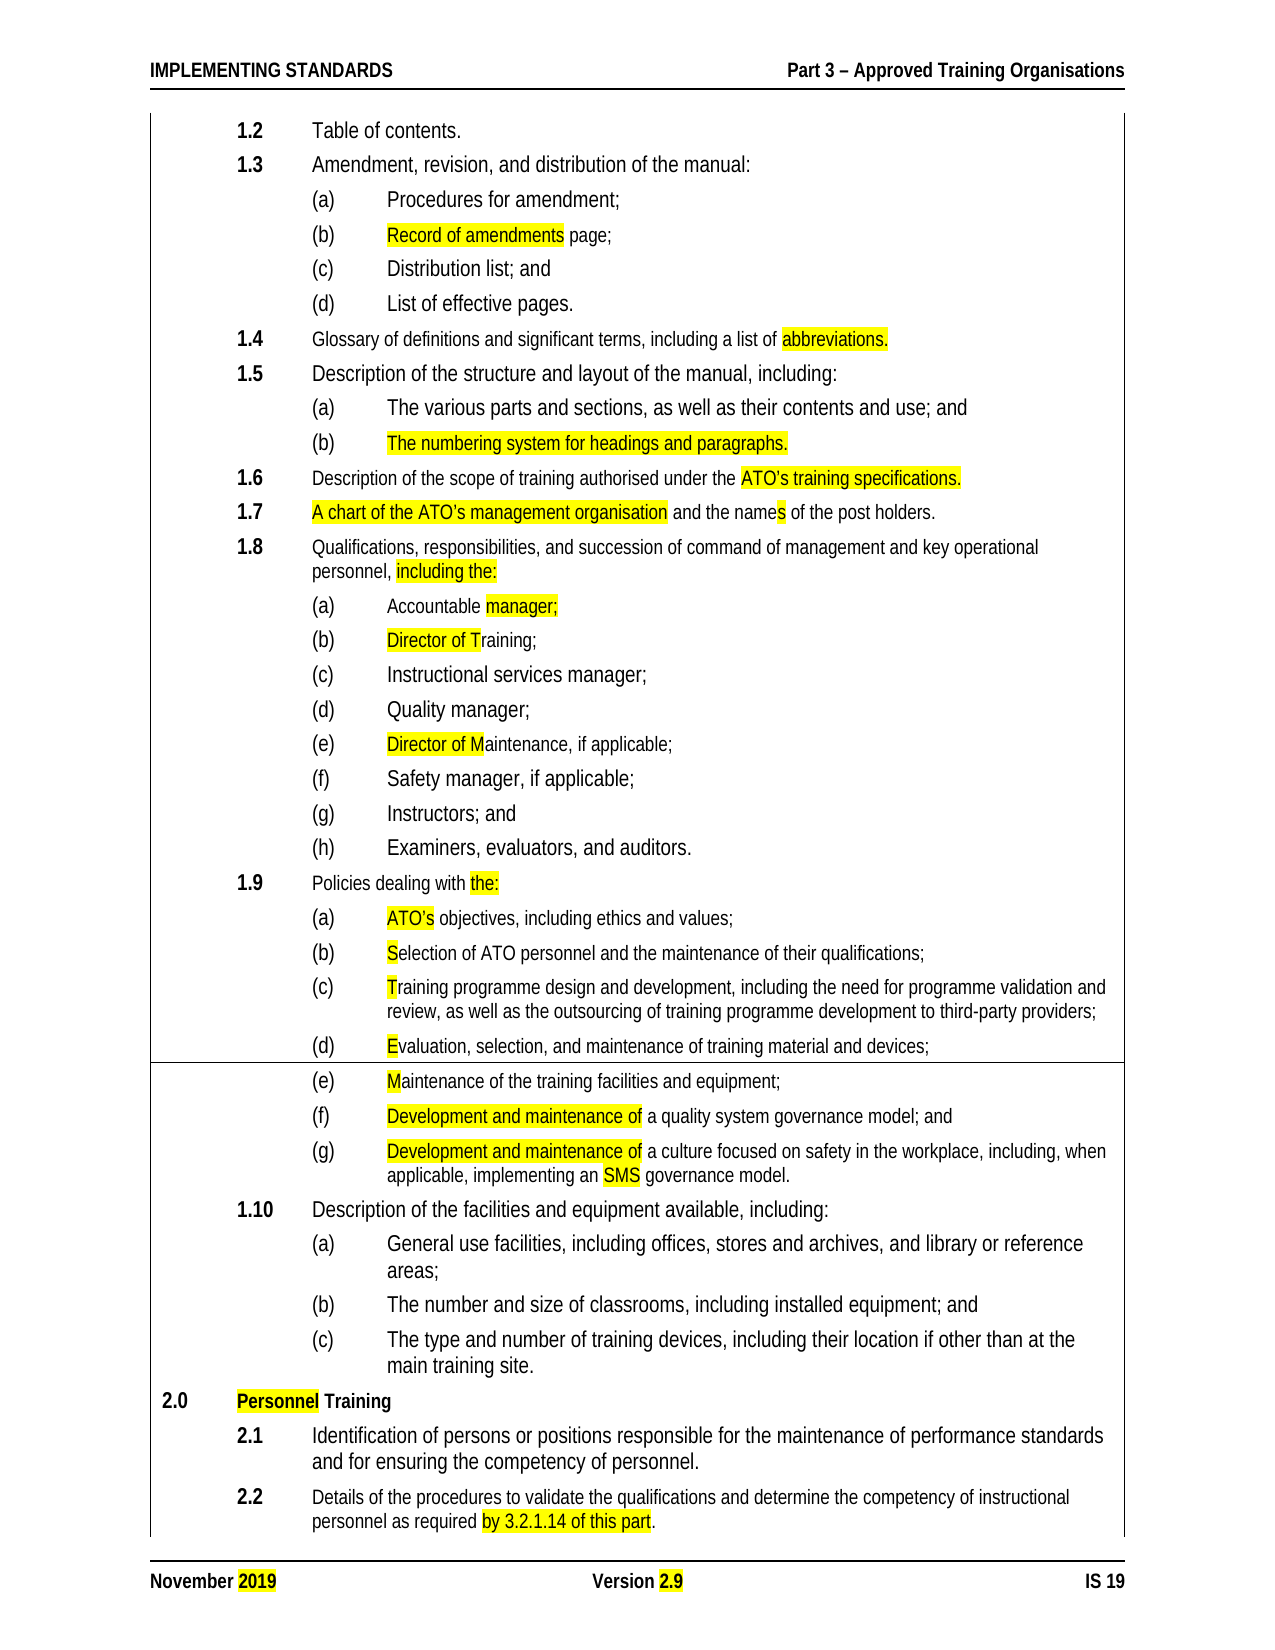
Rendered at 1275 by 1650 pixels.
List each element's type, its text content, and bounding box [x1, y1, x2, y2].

table_cell Instructional services manager; [151, 657, 1124, 691]
table_cell Procedures for amendment; [151, 182, 1124, 217]
table_cell The numbering system for headings and paragraphs. [151, 425, 1124, 459]
table_cell General use facilities, including offices, stores and archives, and library or reference areas; [151, 1226, 1124, 1287]
table_cell Personnel Training [151, 1383, 1124, 1417]
table_cell Distribution list; and [151, 251, 1124, 286]
table_cell Policies dealing with the: [151, 865, 1124, 899]
table_cell Development and maintenance of a quality system governance model; and [151, 1098, 1124, 1133]
table_cell Amendment, revision, and distribution of the manual: [151, 147, 1124, 182]
table_cell Details of the procedures to validate the qualifications and determine the competency of instructional personnel as required by 3.2.1.14 of this part. [151, 1479, 1124, 1537]
table_cell Director of Maintenance, if applicable; [151, 726, 1124, 761]
table_cell The type and number of training devices, including their location if other than at the main training site. [151, 1322, 1124, 1383]
table_cell Qualifications, responsibilities, and succession of command of management and key operational personnel, including the: [151, 529, 1124, 587]
table_cell Examiners, evaluators, and auditors. [151, 830, 1124, 865]
table_cell Quality manager; [151, 691, 1124, 726]
table_cell List of effective pages. [151, 286, 1124, 321]
table_cell Training programme design and development, including the need for programme validation and review, as well as the outsourcing of training programme development to third-party providers; [151, 969, 1124, 1028]
table_cell Selection of ATO personnel and the maintenance of their qualifications; [151, 934, 1124, 969]
table_cell Description of the scope of training authorised under the ATO’s training specifications. [151, 459, 1124, 494]
table_cell The various parts and sections, as well as their contents and use; and [151, 390, 1124, 425]
table_cell Record of amendments page; [151, 217, 1124, 251]
table_cell The number and size of classrooms, including installed equipment; and [151, 1287, 1124, 1322]
table_cell Description of the structure and layout of the manual, including: [151, 355, 1124, 390]
table_cell ATO’s objectives, including ethics and values; [151, 900, 1124, 934]
table_cell Identification of persons or positions responsible for the maintenance of performance standards and for ensuring the competency of personnel. [151, 1418, 1124, 1478]
table_cell Director of Training; [151, 622, 1124, 657]
table_cell A chart of the ATO’s management organisation and the names of the post holders. [151, 494, 1124, 529]
table_cell Accountable manager; [151, 588, 1124, 622]
table_cell Maintenance of the training facilities and equipment; [151, 1063, 1124, 1098]
table_cell Evaluation, selection, and maintenance of training material and devices; [151, 1028, 1124, 1062]
table_cell Instructors; and [151, 796, 1124, 830]
table_cell Safety manager, if applicable; [151, 761, 1124, 796]
table_cell Development and maintenance of a culture focused on safety in the workplace, including, when applicable, implementing an SMS governance model. [151, 1133, 1124, 1191]
table_cell Description of the facilities and equipment available, including: [151, 1191, 1124, 1226]
table_cell Table of contents. [151, 113, 1124, 147]
table_cell Glossary of definitions and significant terms, including a list of abbreviations. [151, 321, 1124, 355]
